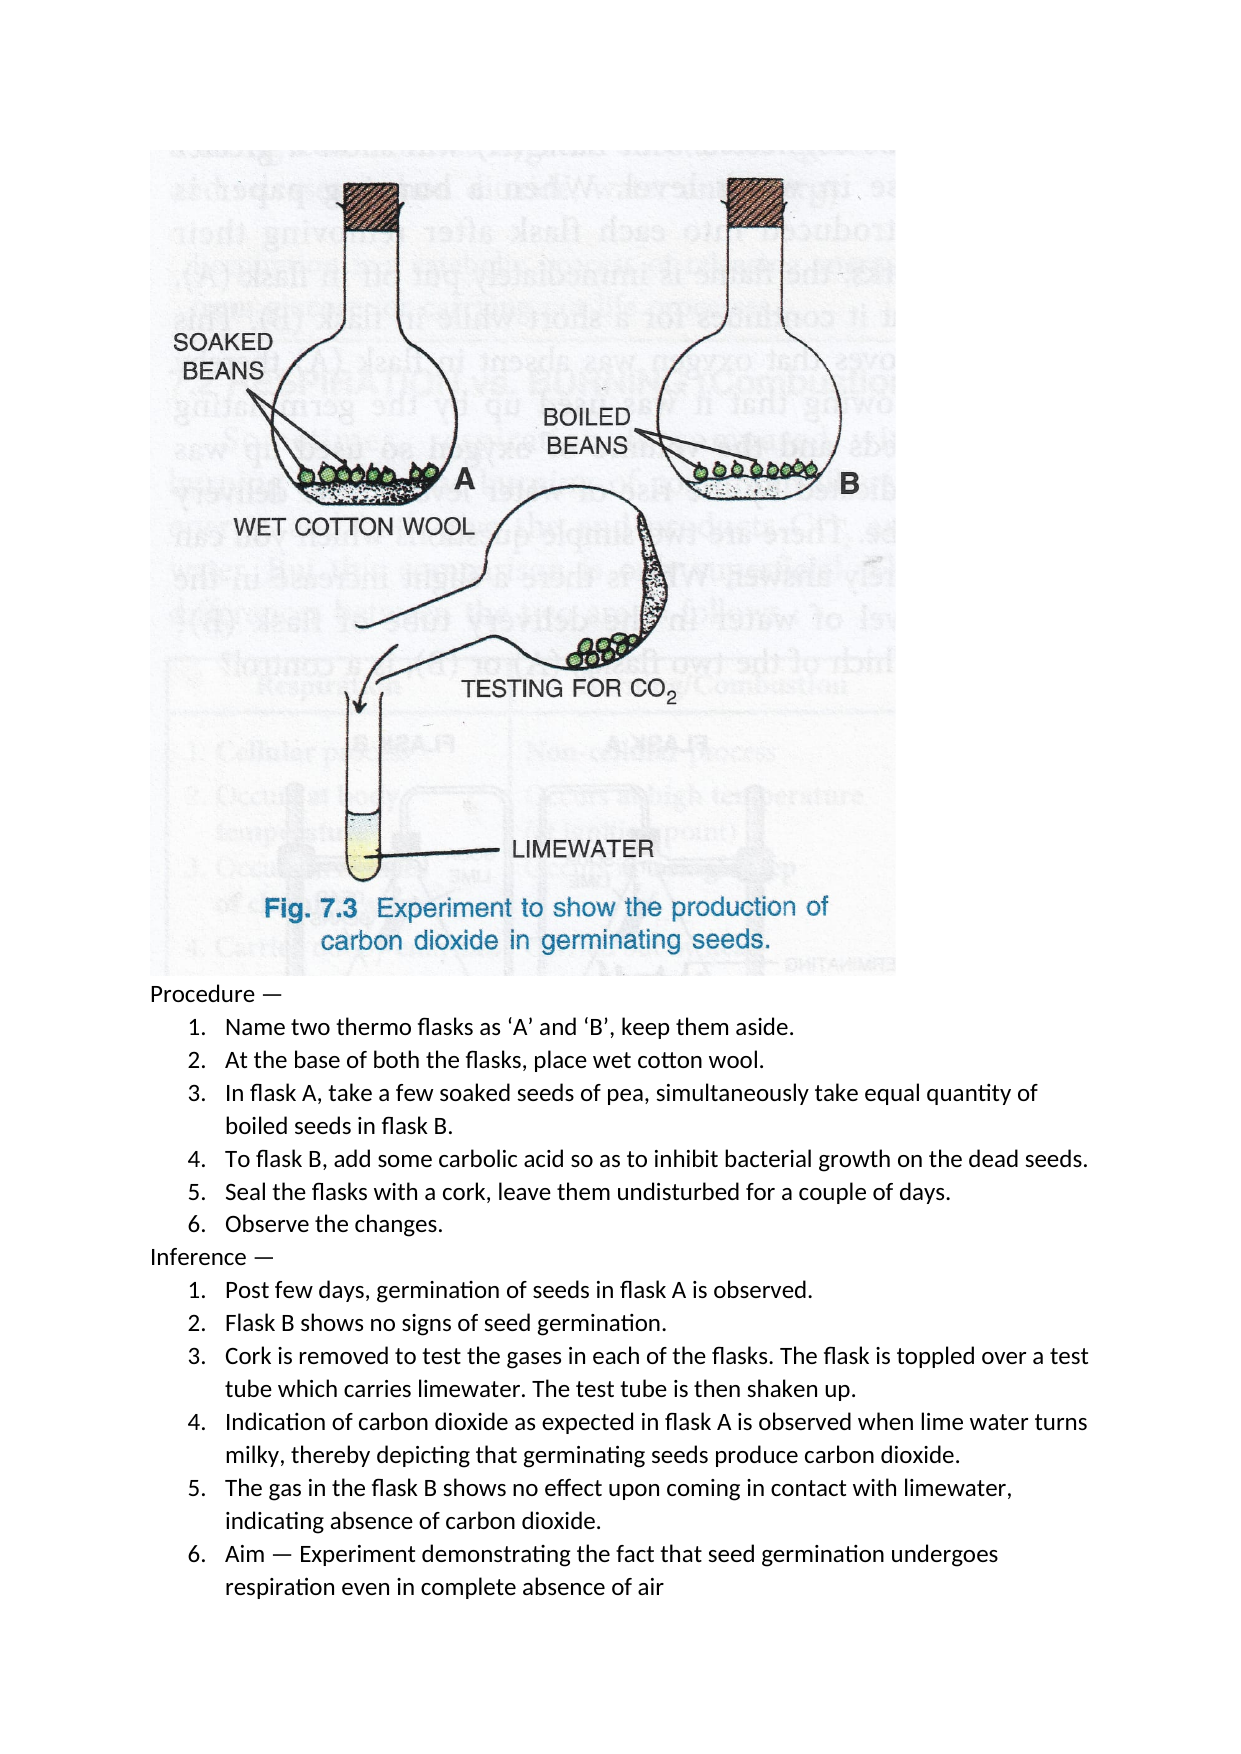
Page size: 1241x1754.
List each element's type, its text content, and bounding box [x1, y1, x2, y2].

list Cork is removed to test the gases in each of the flasks. The flask is toppled over a test tube which carries limewater. The test tube is then shaken up. [187, 1340, 1090, 1404]
list Indication of carbon dioxide as expected in flask A is observed when lime water turns milky, thereby depicting that germinating seeds produce carbon dioxide. [187, 1406, 1090, 1469]
list At the base of both the flasks, place wet cotton wool. [187, 1044, 1090, 1074]
list Seal the flasks with a cork, leave them undisturbed for a couple of days. [187, 1176, 1090, 1206]
list Name two thermo flasks as ‘A’ and ‘B’, keep them aside. [187, 1011, 1090, 1042]
list To flask B, add some carbolic acid so as to inhibit bacterial growth on the dead seeds. [187, 1143, 1090, 1173]
list In flask A, take a few soaked seeds of pea, simultaneously take equal quantity of boiled seeds in flask B. [187, 1077, 1090, 1140]
list Flask B shows no signs of seed germination. [187, 1307, 1090, 1338]
list Observe the changes. [187, 1208, 1090, 1239]
list Post few days, germination of seeds in flask A is observed. [187, 1274, 1090, 1305]
picture [150, 150, 896, 976]
text Procedure — [150, 978, 1090, 1009]
text Inference — [150, 1241, 1090, 1272]
list Aim — Experiment demonstrating the fact that seed germination undergoes respiration even in complete absence of air [187, 1538, 1090, 1601]
list The gas in the flask B shows no effect upon coming in contact with limewater, indicating absence of carbon dioxide. [187, 1472, 1090, 1535]
